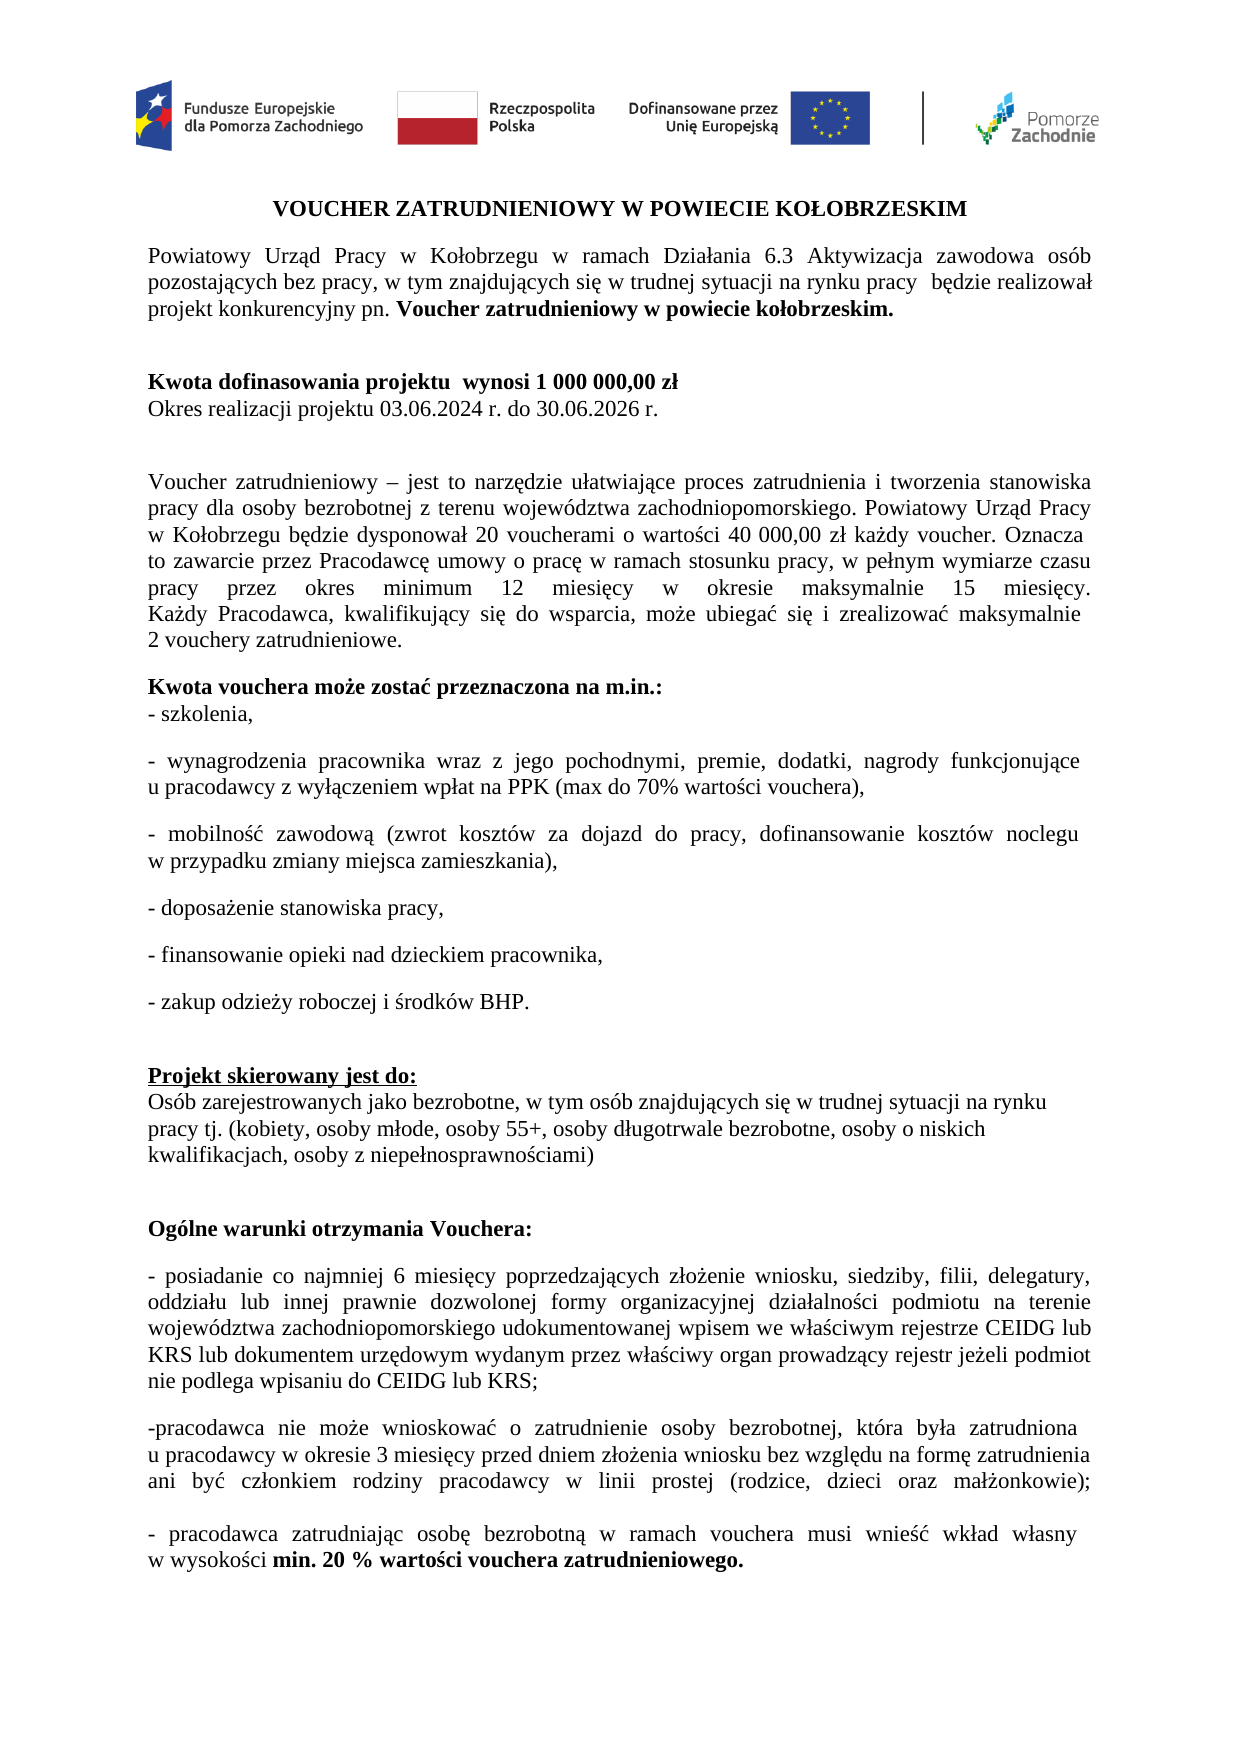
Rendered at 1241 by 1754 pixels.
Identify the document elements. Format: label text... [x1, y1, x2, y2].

text Voucher zatrudnieniowy – jest to narzędzie ułatwiające proces zatrudnienia i tworzenia stanowiska pracy dla osoby bezrobotnej z terenu województwa zachodniopomorskiego. Powiatowy Urząd Pracy w Kołobrzegu będzie dysponował 20 voucherami o wartości 40 000,00 zł każdy voucher. Oznacza to zawarcie przez Pracodawcę umowy o pracę w ramach stosunku pracy, w pełnym wymiarze czasu pracy przez okres minimum 12 miesięcy w okresie maksymalnie 15 miesięcy. Każdy Pracodawca, kwalifikujący się do wsparcia, może ubiegać się i zrealizować maksymalnie 2 vouchery zatrudnieniowe. [148, 442, 1093, 653]
text - doposażenie stanowiska pracy, [148, 894, 1093, 920]
text - wynagrodzenia pracownika wraz z jego pochodnymi, premie, dodatki, nagrody funkcjonujące u pracodawcy z wyłączeniem wpłat na PPK (max do 70% wartości vouchera), [148, 747, 1093, 800]
text Ogólne warunki otrzymania Vouchera: [148, 1188, 1093, 1241]
text -pracodawca nie może wnioskować o zatrudnienie osoby bezrobotnej, która była zatrudniona u pracodawcy w okresie 3 miesięcy przed dniem złożenia wniosku bez względu na formę zatrudnienia ani być członkiem rodziny pracodawcy w linii prostej (rodzice, dzieci oraz małżonkowie); - pracodawca zatrudniając osobę bezrobotną w ramach vouchera musi wnieść wkład własny w wysokości min. 20 % wartości vouchera zatrudnieniowego. [148, 1414, 1093, 1572]
text - mobilność zawodową (zwrot kosztów za dojazd do pracy, dofinansowanie kosztów noclegu w przypadku zmiany miejsca zamieszkania), [148, 821, 1093, 873]
text Kwota dofinasowania projektu wynosi 1 000 000,00 zł Okres realizacji projektu 03.06.2024 r. do 30.06.2026 r. [148, 342, 1093, 421]
text - posiadanie co najmniej 6 miesięcy poprzedzających złożenie wniosku, siedziby, filii, delegatury, oddziału lub innej prawnie dozwolonej formy organizacyjnej działalności podmiotu na terenie województwa zachodniopomorskiego udokumentowanej wpisem we właściwym rejestrze CEIDG lub KRS lub dokumentem urzędowym wydanym przez właściwy organ prowadzący rejestr jeżeli podmiot nie podlega wpisaniu do CEIDG lub KRS; [148, 1262, 1093, 1393]
text - finansowanie opieki nad dzieckiem pracownika, [148, 941, 1093, 968]
text Projekt skierowany jest do: Osób zarejestrowanych jako bezrobotne, w tym osób znajdujących się w trudnej sytuacji na rynku pracy tj. (kobiety, osoby młode, osoby 55+, osoby długotrwale bezrobotne, osoby o niskich kwalifikacjach, osoby z niepełnosprawnościami) [148, 1036, 1093, 1167]
text - zakup odzieży roboczej i środków BHP. [148, 988, 1093, 1015]
text Powiatowy Urząd Pracy w Kołobrzegu w ramach Działania 6.3 Aktywizacja zawodowa osób pozostających bez pracy, w tym znajdujących się w trudnej sytuacji na rynku pracy będzie realizował projekt konkurencyjny pn. Voucher zatrudnieniowy w powiecie kołobrzeskim. [148, 242, 1093, 321]
text VOUCHER ZATRUDNIENIOWY W POWIECIE KOŁOBRZESKIM [148, 195, 1093, 221]
picture [136, 80, 1099, 151]
text Kwota vouchera może zostać przeznaczona na m.in.: - szkolenia, [148, 673, 1093, 726]
